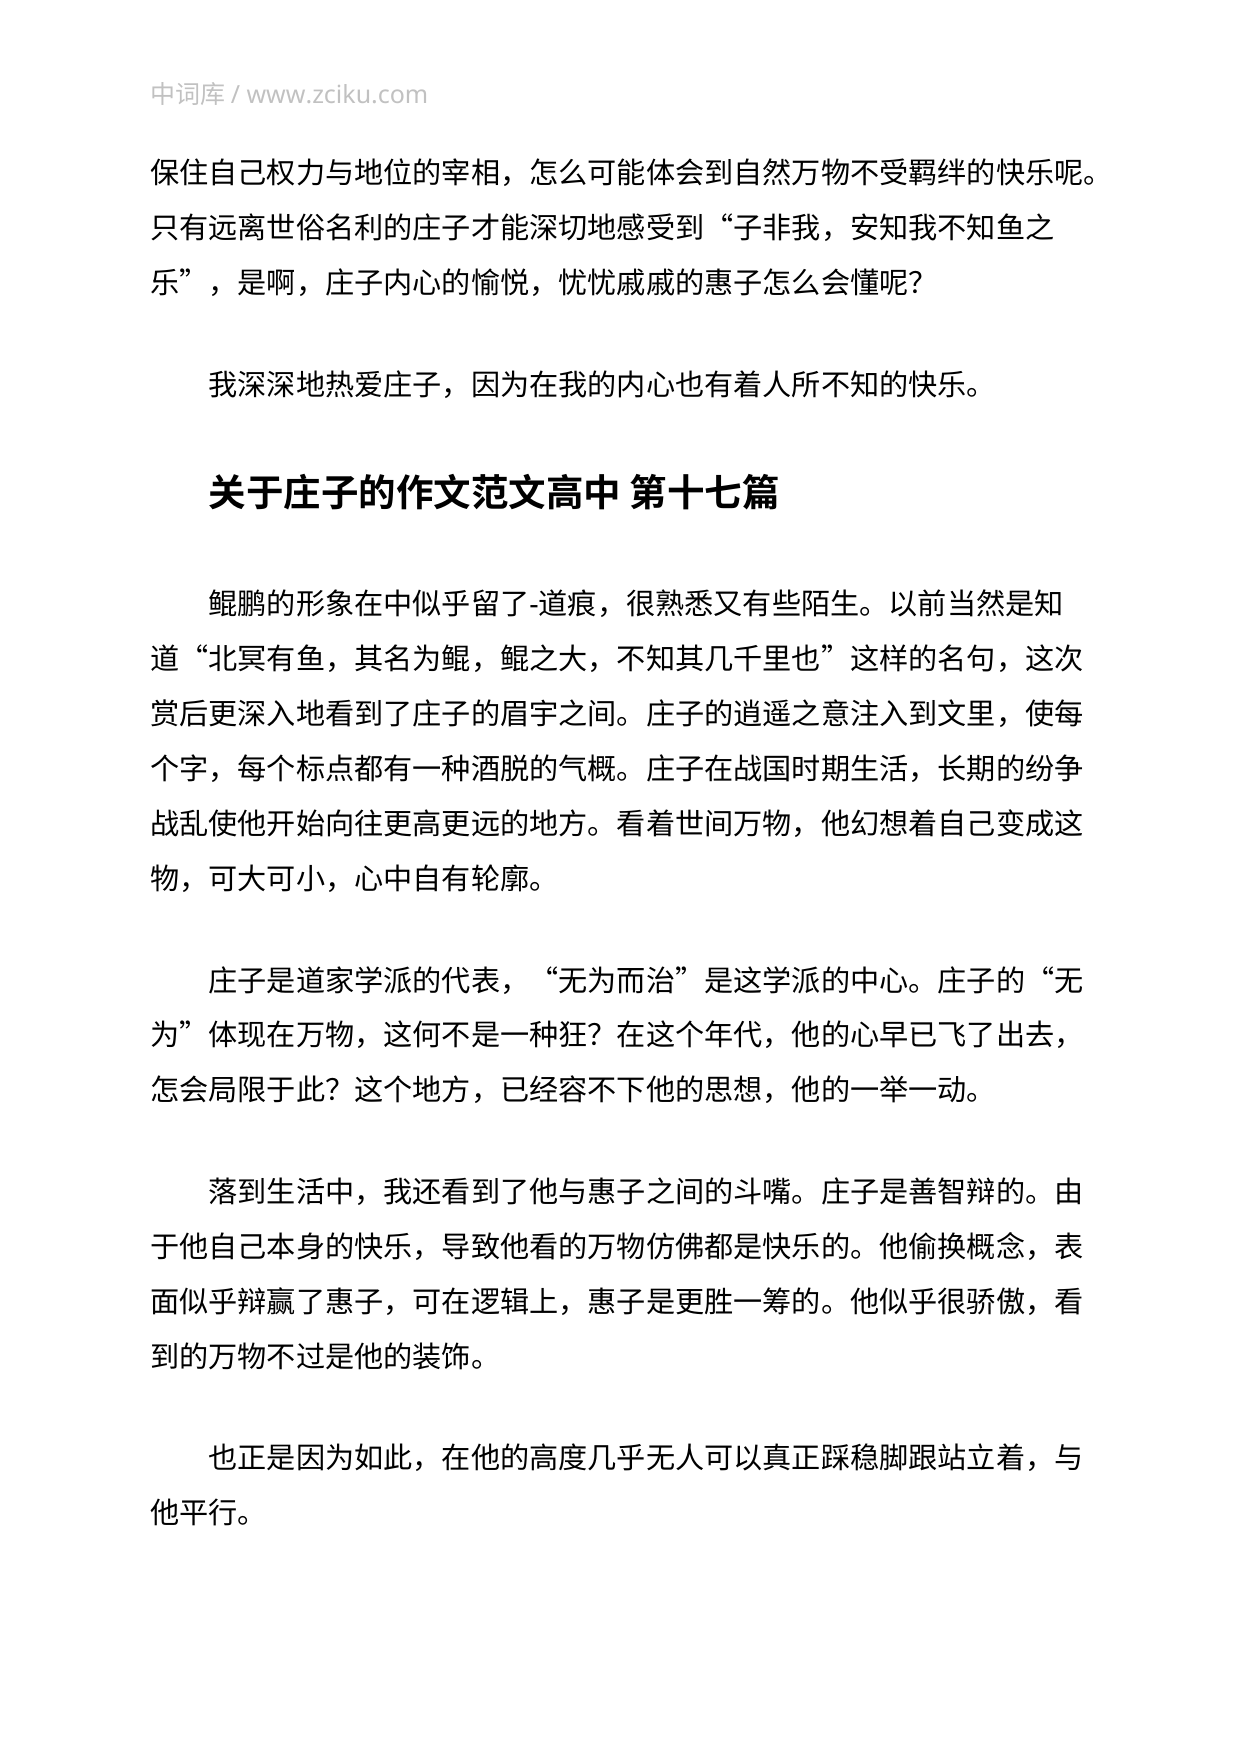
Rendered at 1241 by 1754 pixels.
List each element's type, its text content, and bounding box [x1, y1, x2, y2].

text 庄子是道家学派的代表，“无为而治”是这学派的中心。庄子的“无为”体现在万物，这何不是一种狂？在这个年代，他的心早已飞了出去，怎会局限于此？这个地方，已经容不下他的思想，他的一举一动。 [150, 957, 1090, 1109]
text 落到生活中，我还看到了他与惠子之间的斗嘴。庄子是善智辩的。由于他自己本身的快乐，导致他看的万物仿佛都是快乐的。他偷换概念，表面似乎辩赢了惠子，可在逻辑上，惠子是更胜一筹的。他似乎很骄傲，看到的万物不过是他的装饰。 [150, 1169, 1090, 1376]
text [150, 150, 1090, 302]
text 关于庄子的作文范文高中 第十七篇 [150, 463, 1090, 518]
text 我深深地热爱庄子，因为在我的内心也有着人所不知的快乐。 [150, 362, 1090, 404]
text 也正是因为如此，在他的高度几乎无人可以真正踩稳脚跟站立着，与他平行。 [150, 1435, 1090, 1532]
text 鲲鹏的形象在中似乎留了-道痕，很熟悉又有些陌生。以前当然是知道“北冥有鱼，其名为鲲，鲲之大，不知其几千里也”这样的名句，这次赏后更深入地看到了庄子的眉宇之间。庄子的逍遥之意注入到文里，使每个字，每个标点都有一种酒脱的气概。庄子在战国时期生活，长期的纷争战乱使他开始向往更高更远的地方。看着世间万物，他幻想着自己变成这物，可大可小，心中自有轮廓。 [150, 581, 1090, 898]
